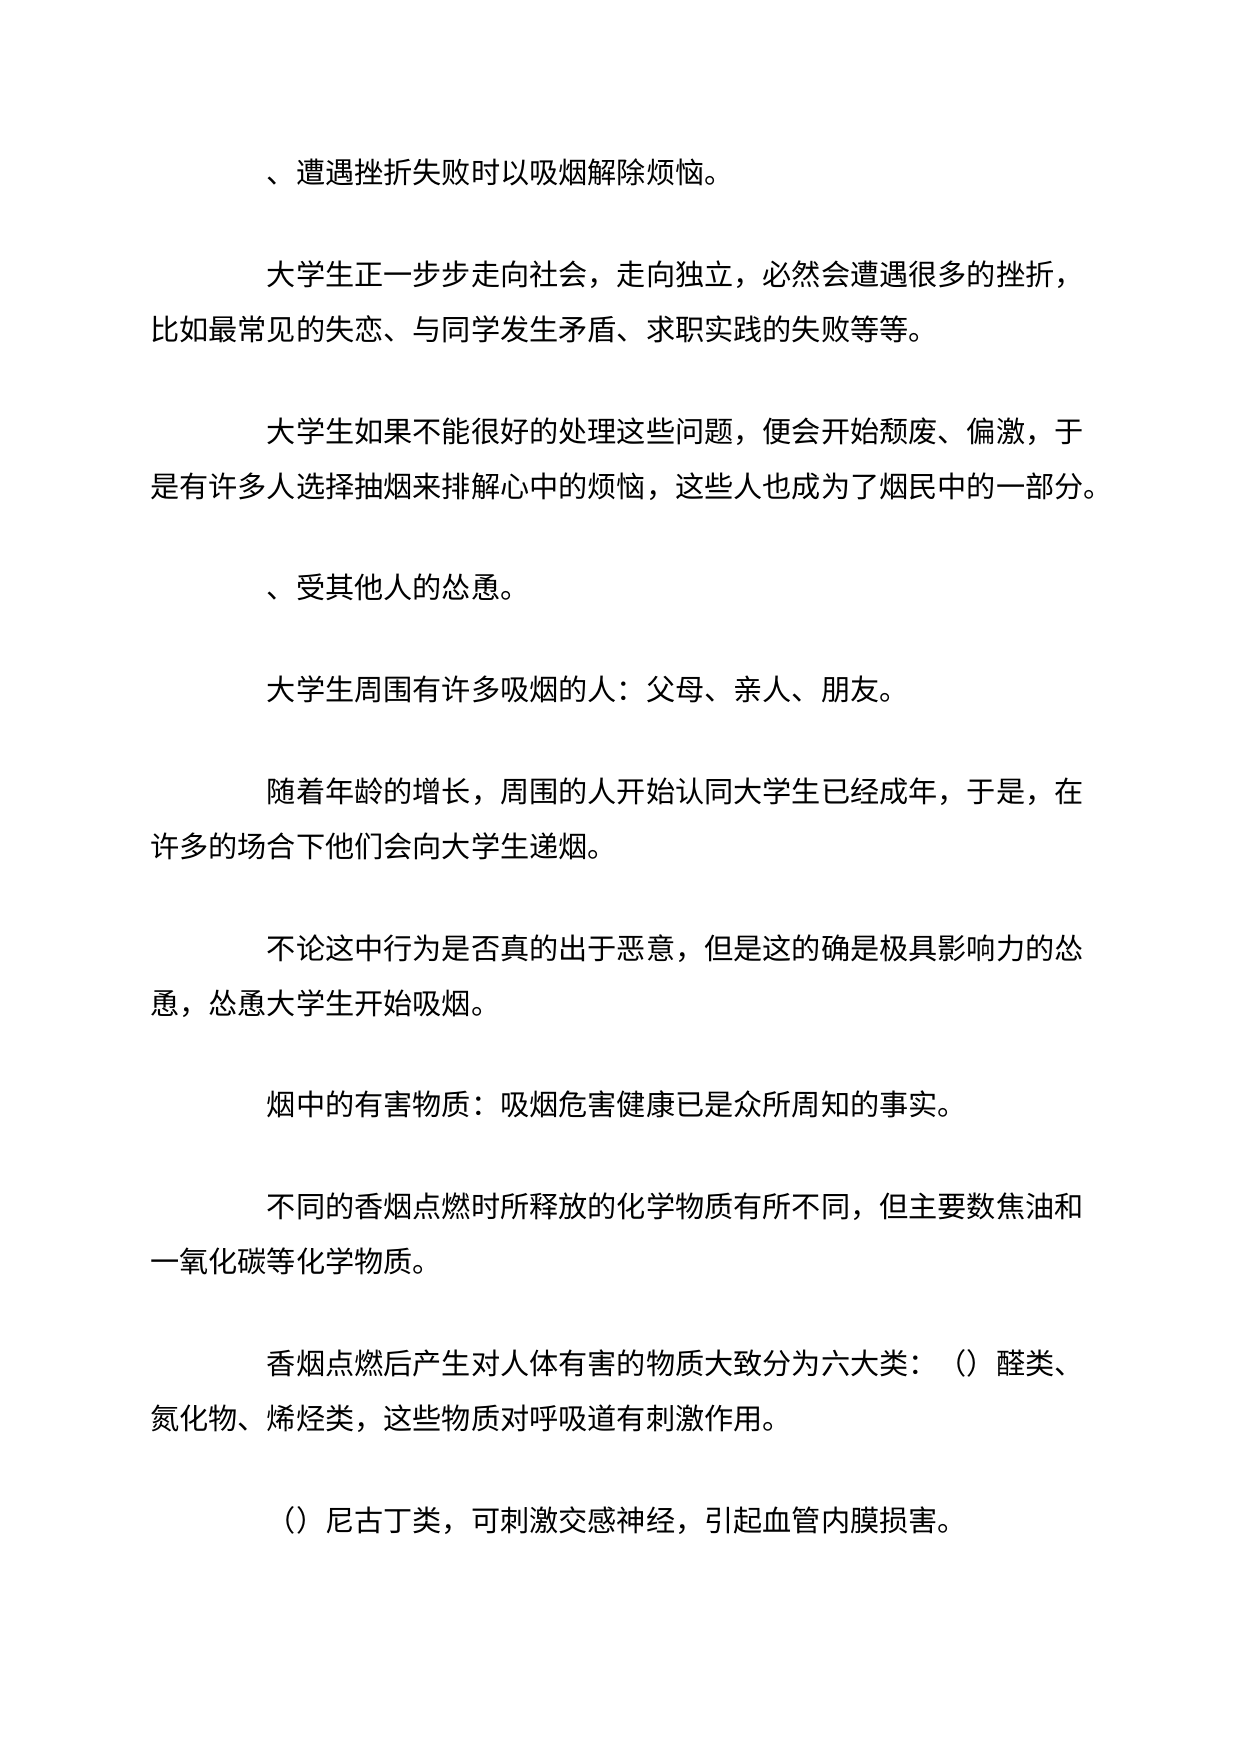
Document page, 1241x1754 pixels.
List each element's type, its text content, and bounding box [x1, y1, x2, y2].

text 不论这中行为是否真的出于恶意，但是这的确是极具影响力的怂恿，怂恿大学生开始吸烟。 [150, 925, 1090, 1022]
text 随着年龄的增长，周围的人开始认同大学生已经成年，于是，在许多的场合下他们会向大学生递烟。 [150, 769, 1090, 866]
text 、受其他人的怂恿。 [150, 565, 1090, 607]
text 香烟点燃后产生对人体有害的物质大致分为六大类：（）醛类、氮化物、烯烃类，这些物质对呼吸道有刺激作用。 [150, 1340, 1090, 1438]
text 、遭遇挫折失败时以吸烟解除烦恼。 [150, 150, 1090, 192]
text 大学生如果不能很好的处理这些问题，便会开始颓废、偏激，于是有许多人选择抽烟来排解心中的烦恼，这些人也成为了烟民中的一部分。 [150, 408, 1090, 506]
text （）尼古丁类，可刺激交感神经，引起血管内膜损害。 [150, 1497, 1090, 1539]
text 大学生正一步步走向社会，走向独立，必然会遭遇很多的挫折，比如最常见的失恋、与同学发生矛盾、求职实践的失败等等。 [150, 252, 1090, 349]
text 大学生周围有许多吸烟的人：父母、亲人、朋友。 [150, 667, 1090, 709]
text 不同的香烟点燃时所释放的化学物质有所不同，但主要数焦油和一氧化碳等化学物质。 [150, 1184, 1090, 1281]
text 烟中的有害物质：吸烟危害健康已是众所周知的事实。 [150, 1082, 1090, 1124]
